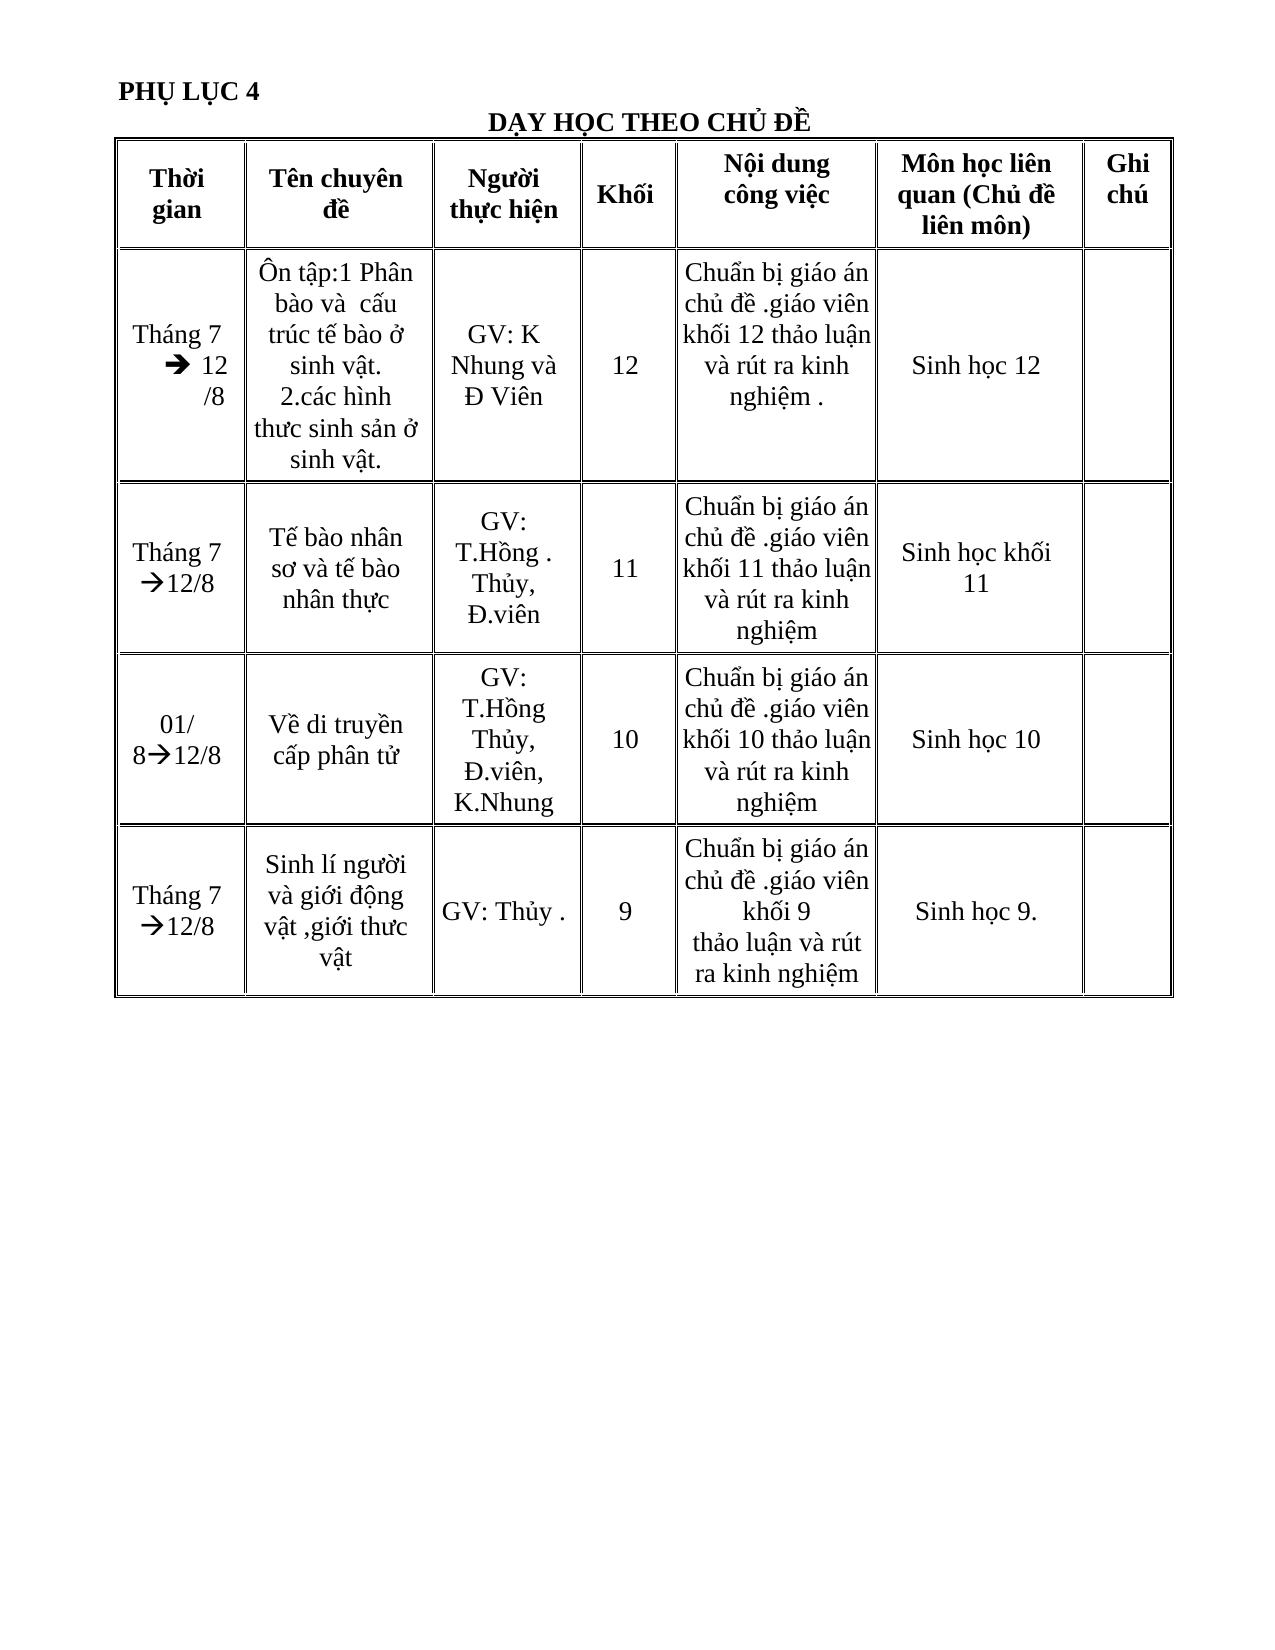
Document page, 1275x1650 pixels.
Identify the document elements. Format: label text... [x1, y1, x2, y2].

table_cell 10 [583, 655, 675, 823]
table_cell Tháng 7 12/8 [118, 246, 244, 480]
table_header Môn học liên quan (Chủ đề liên môn) [877, 141, 1083, 246]
table_cell Tháng 7 12/8 [118, 480, 244, 652]
table_cell GV: K Nhung và Đ Viên [435, 250, 580, 480]
table_header Tên chuyên đề [246, 141, 434, 246]
table_cell GV: T.Hồng Thủy, Đ.viên, K.Nhung [435, 655, 580, 823]
table_cell [1084, 823, 1171, 994]
table_cell [1084, 652, 1172, 823]
table_cell 9 [581, 827, 677, 994]
table_cell GV: T.Hồng . Thủy, Đ.viên [435, 484, 580, 652]
table_cell Chuẩn bị giáo án chủ đề .giáo viên khối 9 thảo luận và rút ra kinh nghiệm [677, 827, 877, 994]
table_cell Sinh học 10 [878, 655, 1082, 823]
table_cell Chuẩn bị giáo án chủ đề .giáo viên khối 11 thảo luận và rút ra kinh nghiệm [678, 484, 875, 652]
table_cell Sinh học khối 11 [878, 484, 1082, 652]
text PHỤ LỤC 4 [156, 75, 1181, 106]
table_cell [1085, 246, 1171, 480]
table_cell 11 [583, 484, 675, 652]
table_cell Tháng 7 12/8 [118, 823, 246, 994]
table_cell Chuẩn bị giáo án chủ đề .giáo viên khối 12 thảo luận và rút ra kinh nghiệm . [678, 250, 875, 480]
table_cell Sinh học 9. [877, 827, 1083, 994]
table_cell Sinh lí người và giới động vật ,giới thưc vật [246, 827, 434, 994]
table_cell 01/812/8 [116, 652, 246, 823]
table_cell GV: Thủy . [434, 827, 581, 994]
table_cell Ôn tập:1 Phân bào và cấu trúc tế bào ở sinh vật. 2.các hình thưc sinh sản ở sinh vật. [247, 250, 432, 480]
table_header Nội dung công việc [677, 141, 877, 246]
table_cell [1085, 480, 1171, 652]
table_header Thời gian [118, 141, 246, 246]
text DẠY HỌC THEO CHỦ ĐỀ [118, 106, 1181, 137]
table_header Khối [581, 141, 677, 246]
table_cell Chuẩn bị giáo án chủ đề .giáo viên khối 10 thảo luận và rút ra kinh nghiệm [678, 655, 875, 823]
table_header Người thực hiện [434, 141, 581, 246]
table_cell Về di truyền cấp phân tử [247, 655, 432, 823]
table_cell Tế bào nhân sơ và tế bào nhân thực [247, 484, 432, 652]
table_cell 12 [583, 250, 675, 480]
table_header Ghi chú [1084, 141, 1170, 246]
table_cell Sinh học 12 [878, 250, 1082, 480]
